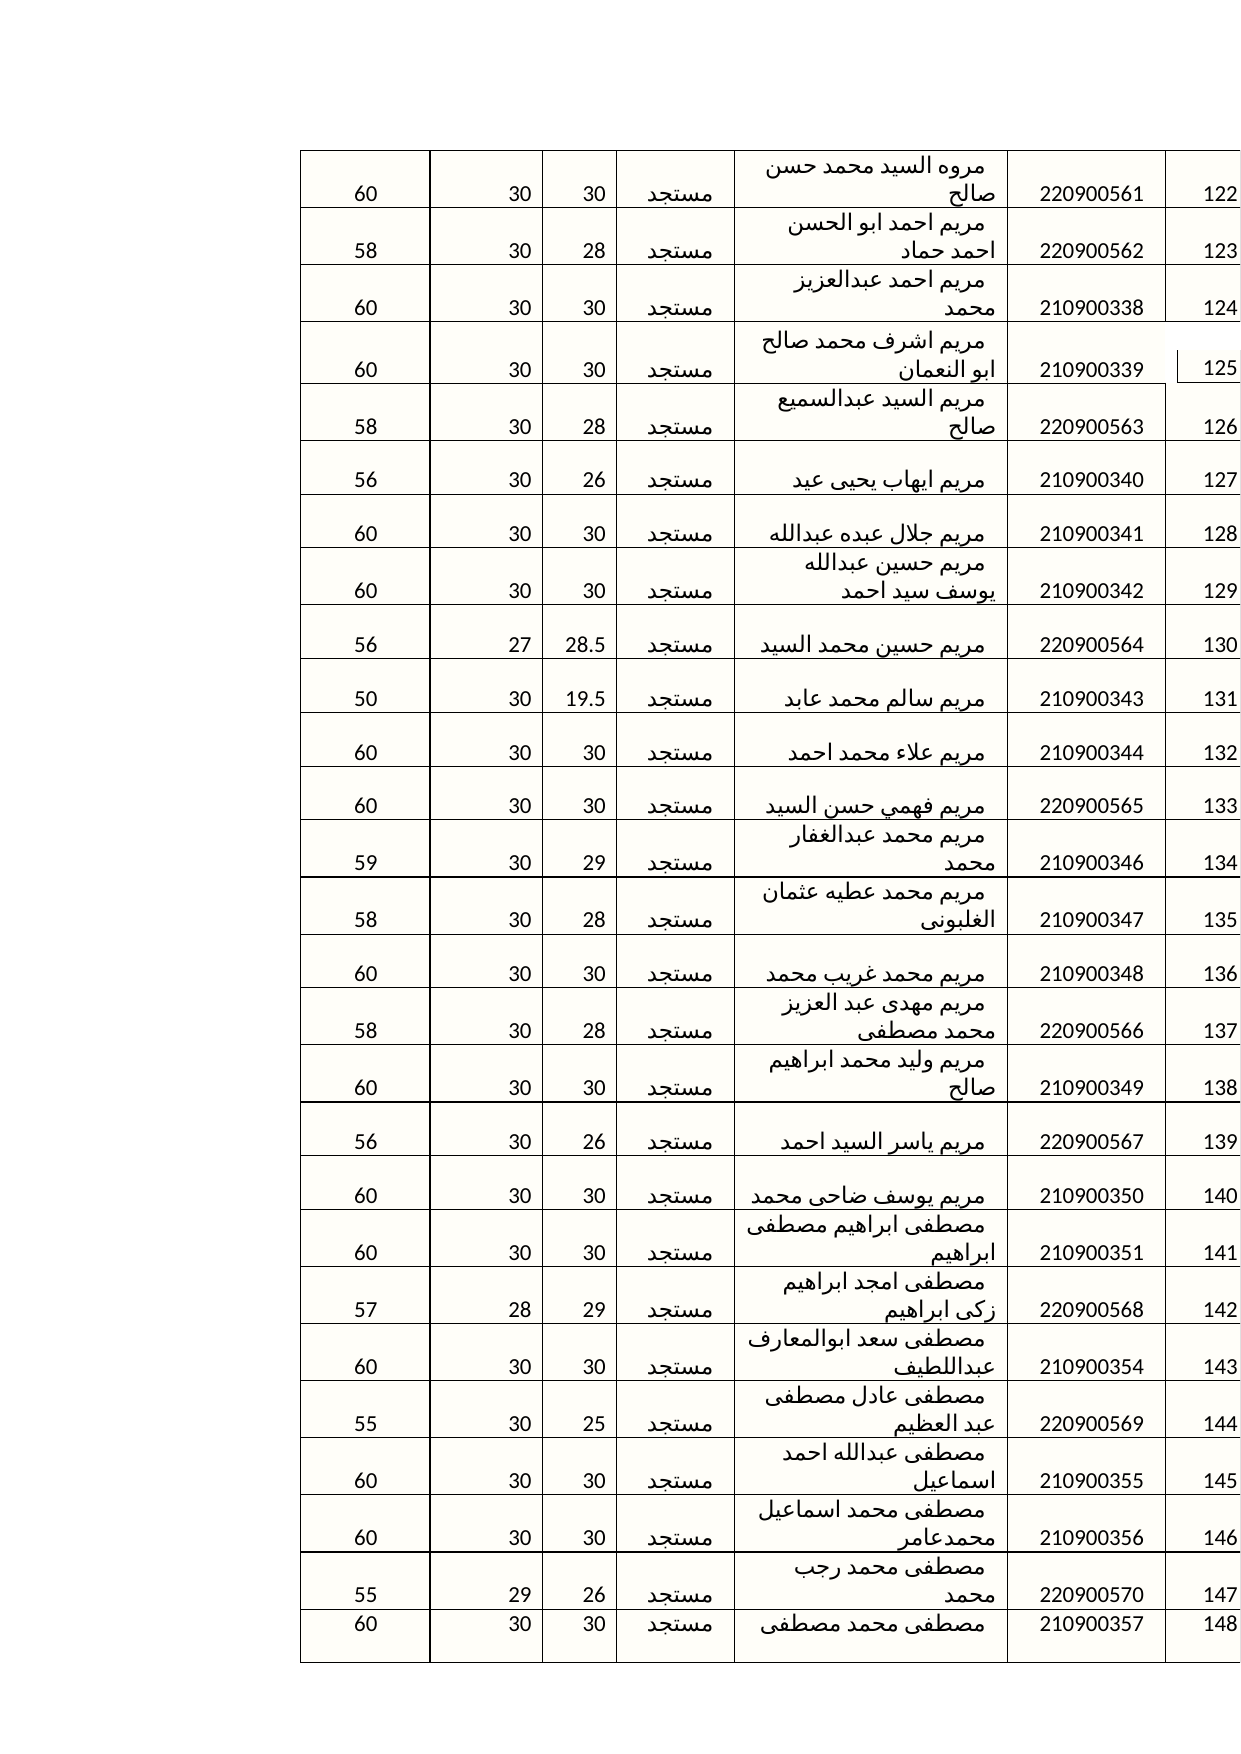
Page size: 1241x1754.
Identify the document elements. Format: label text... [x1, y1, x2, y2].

table_cell مريم محمد غريب محمد [735, 935, 1007, 987]
table_cell 30 [431, 1438, 542, 1494]
table_cell مريم محمد عطيه عثمان الغلبونى [735, 878, 1007, 933]
table_cell 60 [301, 1610, 429, 1662]
table_cell 124 [1166, 265, 1240, 321]
table_cell 30 [543, 495, 616, 547]
table_cell 50 [301, 659, 429, 712]
table_cell مستجد [617, 935, 734, 987]
table_cell مريم احمد ابو الحسن احمد حماد [735, 208, 1007, 264]
table_cell 58 [301, 988, 429, 1044]
table_cell 30 [431, 1324, 542, 1380]
table_cell مستجد [617, 208, 734, 264]
table_cell 60 [301, 548, 429, 604]
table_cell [735, 1610, 1007, 1662]
table_cell 57 [301, 1267, 429, 1323]
table_cell 220900562 [1008, 208, 1165, 264]
table_cell 30 [431, 713, 542, 766]
table_cell 210900349 [1008, 1045, 1165, 1101]
table_cell 220900567 [1008, 1103, 1165, 1155]
table_cell 60 [301, 1156, 429, 1209]
table_cell 30 [431, 1610, 542, 1662]
table_cell 220900570 [1008, 1553, 1165, 1608]
table_cell 60 [301, 767, 429, 819]
table_cell 58 [301, 384, 429, 440]
table_cell 58 [301, 878, 429, 933]
table_cell [1165, 322, 1240, 383]
table_cell 141 [1166, 1210, 1240, 1266]
table_cell مستجد [617, 1156, 734, 1209]
table_cell 28 [543, 208, 616, 264]
table_cell 30 [431, 548, 542, 604]
table_cell 210900351 [1008, 1210, 1165, 1266]
table_cell 133 [1166, 767, 1240, 819]
table_cell 30 [543, 1156, 616, 1209]
table_cell 30 [431, 935, 542, 987]
table_cell مستجد [617, 1495, 734, 1551]
table_cell 55 [301, 1553, 429, 1608]
table_cell 210900356 [1008, 1495, 1165, 1551]
table_cell 60 [301, 495, 429, 547]
table_cell 220900569 [1008, 1381, 1165, 1437]
table_cell 30 [431, 1495, 542, 1551]
table_cell مستجد [617, 878, 734, 933]
table_cell 30 [543, 935, 616, 987]
table_cell مريم محمد عبدالغفار محمد [735, 820, 1007, 876]
table_cell 29 [543, 1267, 616, 1323]
table_cell 30 [543, 1438, 616, 1494]
table_cell 128 [1166, 495, 1240, 547]
table_cell مريم السيد عبدالسميع صالح [735, 384, 1007, 440]
table_cell 126 [1166, 383, 1240, 440]
table_cell مصطفى محمد رجب محمد [735, 1553, 1007, 1608]
table_cell مريم جلال عبده عبدالله [735, 495, 1007, 547]
table_cell 60 [301, 1045, 429, 1101]
table_cell مستجد [617, 1610, 734, 1662]
table_cell 210900341 [1008, 495, 1165, 547]
table_cell مستجد [617, 1553, 734, 1608]
table_cell 28 [431, 1267, 542, 1323]
table_cell 130 [1166, 605, 1240, 658]
table_cell 147 [1166, 1553, 1240, 1608]
table_cell 210900343 [1008, 659, 1165, 712]
table_cell مستجد [617, 322, 734, 383]
table_cell 137 [1166, 988, 1240, 1044]
table_cell 60 [301, 1210, 429, 1266]
table_cell 30 [431, 1156, 542, 1209]
table_cell 60 [301, 265, 429, 321]
table_cell مستجد [617, 441, 734, 493]
table_cell مروه السيد محمد حسن صالح [735, 151, 1007, 207]
table_cell 30 [431, 208, 542, 264]
table_cell 60 [301, 322, 429, 383]
table_cell 19.5 [543, 659, 616, 712]
table_cell 30 [543, 548, 616, 604]
table_cell مستجد [617, 1103, 734, 1155]
table_cell مريم ايهاب يحيى عيد [735, 441, 1007, 493]
table_cell مستجد [617, 151, 734, 207]
table_cell 30 [431, 151, 542, 207]
table_cell 30 [431, 322, 542, 383]
table_cell 135 [1166, 878, 1240, 933]
table_cell 30 [543, 265, 616, 321]
table_cell مستجد [617, 767, 734, 819]
table_cell 220900566 [1008, 988, 1165, 1044]
table_cell مستجد [617, 1381, 734, 1437]
table_cell 28.5 [543, 605, 616, 658]
table_cell مريم علاء محمد احمد [735, 713, 1007, 766]
table_cell 26 [543, 1103, 616, 1155]
table_cell 210900340 [1008, 441, 1165, 493]
table_cell 30 [431, 820, 542, 876]
table_cell 220900568 [1008, 1267, 1165, 1323]
table_cell 28 [543, 878, 616, 933]
table_cell 30 [431, 384, 542, 440]
table_cell 30 [431, 1210, 542, 1266]
table_cell مستجد [617, 605, 734, 658]
table_cell مستجد [617, 384, 734, 440]
table_cell مستجد [617, 988, 734, 1044]
table_cell مصطفى سعد ابوالمعارف عبداللطيف [735, 1324, 1007, 1380]
table_cell مريم اشرف محمد صالح ابو النعمان [735, 322, 1007, 383]
table_cell مريم حسين عبدالله يوسف سيد احمد [735, 548, 1007, 604]
table_cell 123 [1166, 208, 1240, 264]
table_cell 60 [301, 1495, 429, 1551]
table_cell مستجد [617, 495, 734, 547]
table_cell 210900347 [1008, 878, 1165, 933]
table_cell مصطفى عادل مصطفى عبد العظيم [735, 1381, 1007, 1437]
table_cell 30 [543, 1045, 616, 1101]
table_cell مصطفى محمد اسماعيل محمدعامر [735, 1495, 1007, 1551]
table_cell مستجد [617, 1438, 734, 1494]
table_cell 30 [543, 1324, 616, 1380]
table_cell 210900355 [1008, 1438, 1165, 1494]
table_cell 60 [301, 151, 429, 207]
table_cell 60 [301, 1324, 429, 1380]
table_cell 30 [543, 1495, 616, 1551]
table_cell 56 [301, 605, 429, 658]
table_cell 28 [543, 988, 616, 1044]
table_cell مريم يوسف ضاحى محمد [735, 1156, 1007, 1209]
table_cell مستجد [617, 820, 734, 876]
table_cell 142 [1166, 1267, 1240, 1323]
table_cell 56 [301, 441, 429, 493]
table_cell مستجد [617, 265, 734, 321]
table_cell 132 [1166, 713, 1240, 766]
table_cell 30 [543, 1610, 616, 1662]
table_cell 139 [1166, 1103, 1240, 1155]
table_cell 143 [1166, 1324, 1240, 1380]
table_cell مصطفى ابراهيم مصطفى ابراهيم [735, 1210, 1007, 1266]
table_cell 58 [301, 208, 429, 264]
table_cell مريم حسين محمد السيد [735, 605, 1007, 658]
table_cell 136 [1166, 935, 1240, 987]
table_cell 210900350 [1008, 1156, 1165, 1209]
table_cell 30 [431, 767, 542, 819]
table_cell 55 [301, 1381, 429, 1437]
table_cell مريم سالم محمد عابد [735, 659, 1007, 712]
table_cell مستجد [617, 713, 734, 766]
table_cell مستجد [617, 1210, 734, 1266]
table_cell 29 [543, 820, 616, 876]
table_cell 26 [543, 441, 616, 493]
table_cell 26 [543, 1553, 616, 1608]
table_cell مريم فهمي حسن السيد [735, 767, 1007, 819]
table_cell 30 [431, 1103, 542, 1155]
table_cell 30 [543, 322, 616, 383]
table_cell 210900339 [1008, 322, 1165, 383]
table_cell مريم وليد محمد ابراهيم صالح [735, 1045, 1007, 1101]
table_cell 220900563 [1008, 384, 1165, 440]
table_cell 30 [431, 878, 542, 933]
table_cell مستجد [617, 1324, 734, 1380]
table_cell مستجد [617, 1267, 734, 1323]
table_cell 220900561 [1008, 151, 1165, 207]
table_cell 210900354 [1008, 1324, 1165, 1380]
table_cell 59 [301, 820, 429, 876]
table_cell 30 [431, 495, 542, 547]
table_cell 210900346 [1008, 820, 1165, 876]
table_cell 30 [543, 767, 616, 819]
table_cell مستجد [617, 659, 734, 712]
table_cell 30 [431, 441, 542, 493]
table_cell مريم مهدى عبد العزيز محمد مصطفى [735, 988, 1007, 1044]
table_cell 30 [543, 1210, 616, 1266]
table_cell مريم ياسر السيد احمد [735, 1103, 1007, 1155]
table_cell 138 [1166, 1045, 1240, 1101]
table_cell 60 [301, 1438, 429, 1494]
table_cell مستجد [617, 548, 734, 604]
table_cell 210900342 [1008, 548, 1165, 604]
table_cell 210900338 [1008, 265, 1165, 321]
table_cell 210900357 [1008, 1610, 1165, 1662]
table_cell مستجد [617, 1045, 734, 1101]
table_cell 30 [431, 1381, 542, 1437]
table_cell 220900564 [1008, 605, 1165, 658]
table_cell 122 [1166, 151, 1240, 207]
table_cell 30 [543, 151, 616, 207]
table_cell 25 [543, 1381, 616, 1437]
table_cell 30 [431, 659, 542, 712]
table_cell 131 [1166, 659, 1240, 712]
table_cell 30 [543, 713, 616, 766]
table_cell 29 [431, 1553, 542, 1608]
table_cell مصطفى عبدالله احمد اسماعيل [735, 1438, 1007, 1494]
table_cell 145 [1166, 1438, 1240, 1494]
table_cell 60 [301, 935, 429, 987]
table_cell 146 [1166, 1495, 1240, 1551]
table_cell 210900344 [1008, 713, 1165, 766]
table_cell 134 [1166, 820, 1240, 876]
table_cell 220900565 [1008, 767, 1165, 819]
table_cell مريم احمد عبدالعزيز محمد [735, 265, 1007, 321]
table_cell 148 [1166, 1610, 1240, 1662]
table_cell مصطفى امجد ابراهيم زكى ابراهيم [735, 1267, 1007, 1323]
table_cell 129 [1166, 548, 1240, 604]
table_cell 144 [1166, 1381, 1240, 1437]
table_cell 27 [431, 605, 542, 658]
table_cell 127 [1166, 441, 1240, 493]
table_cell 30 [431, 988, 542, 1044]
table_cell 30 [431, 1045, 542, 1101]
table_cell 30 [431, 265, 542, 321]
table_cell 60 [301, 713, 429, 766]
table_cell 56 [301, 1103, 429, 1155]
table_cell 140 [1166, 1156, 1240, 1209]
table_cell 210900348 [1008, 935, 1165, 987]
table_cell 28 [543, 384, 616, 440]
